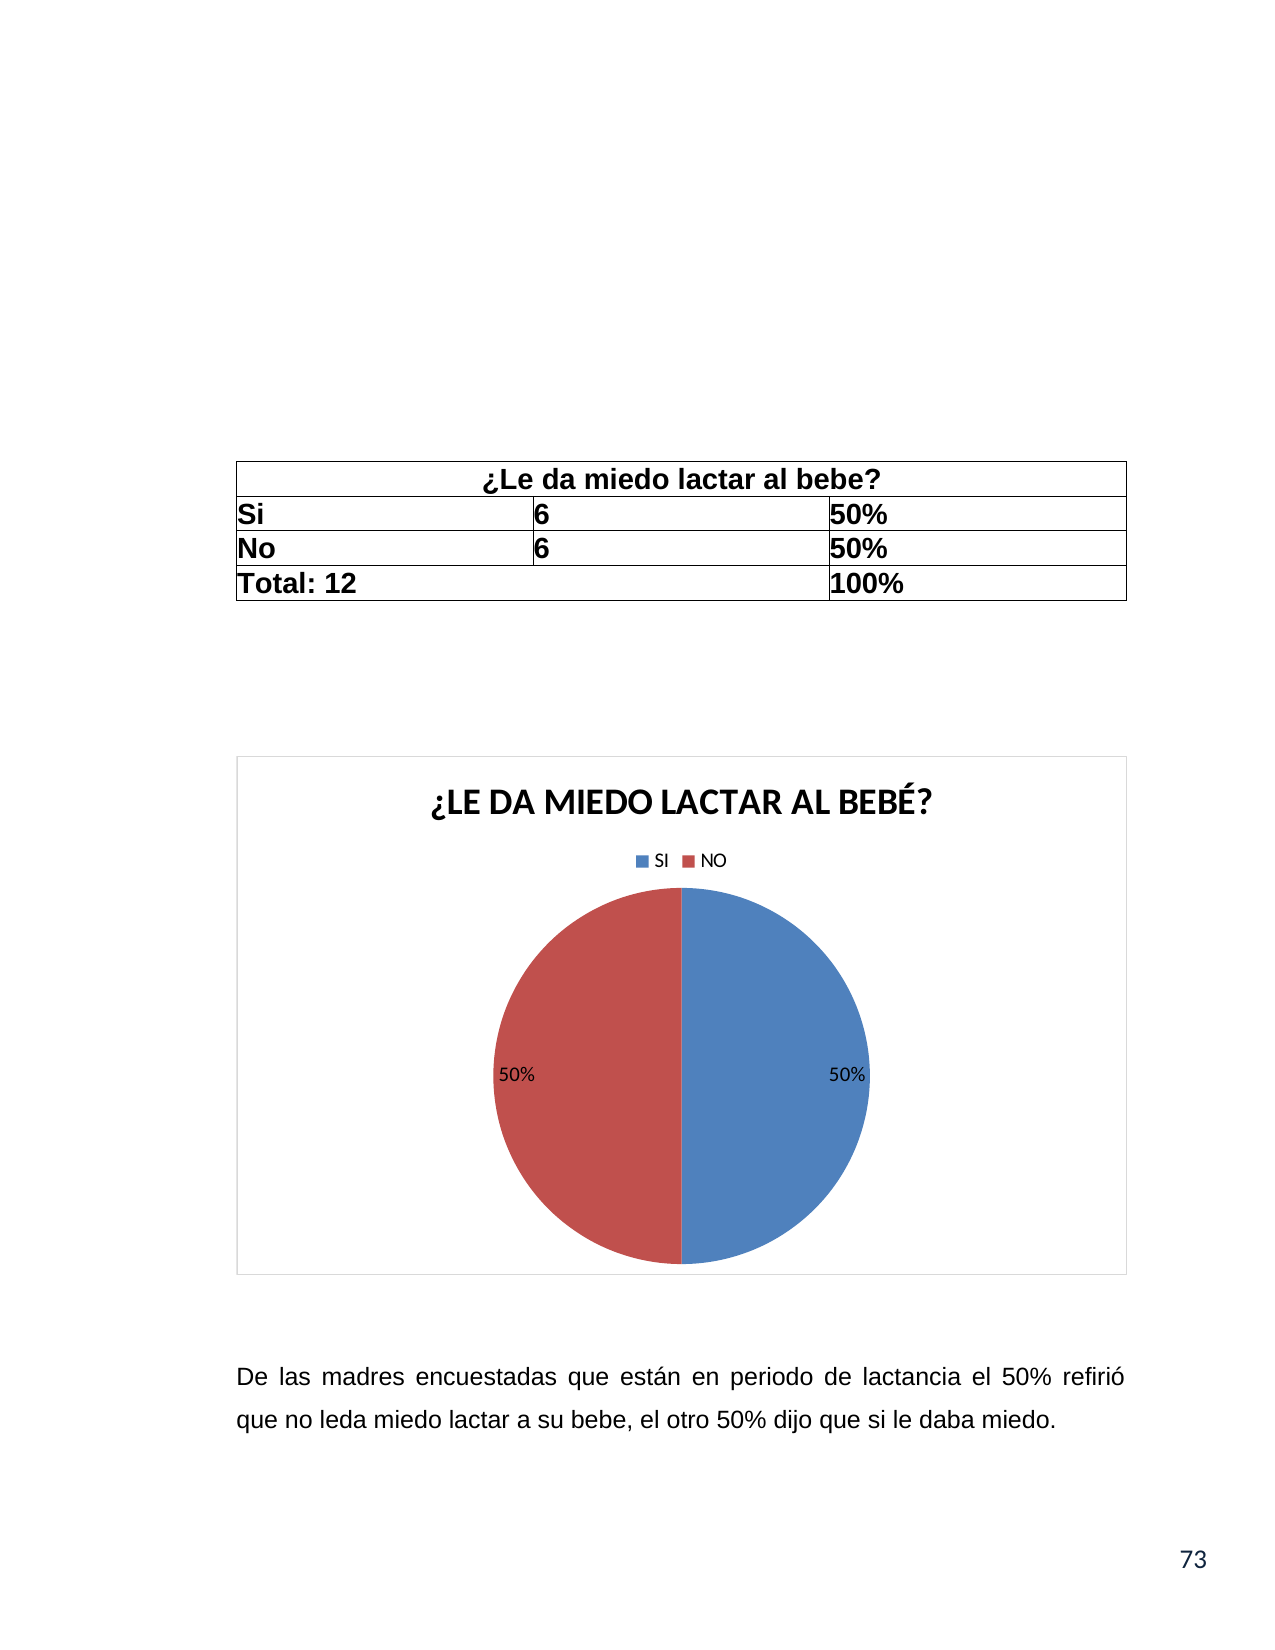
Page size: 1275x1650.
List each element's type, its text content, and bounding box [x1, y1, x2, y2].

text De las madres encuestadas que están en periodo de lactancia el 50% refirió que no leda miedo lactar a su bebe, el otro 50% dijo que si le daba miedo. [236, 1362, 1127, 1433]
table_cell Si [237, 497, 533, 530]
table_cell No [237, 531, 533, 565]
table_cell 6 [534, 497, 829, 530]
table_cell Total: 12 [237, 566, 829, 599]
table_cell 50% [830, 531, 1126, 565]
table_cell 6 [534, 531, 829, 565]
table_cell 50% [830, 497, 1126, 530]
table_cell 100% [830, 566, 1126, 599]
table_header ¿Le da miedo lactar al bebe? [237, 462, 1126, 496]
